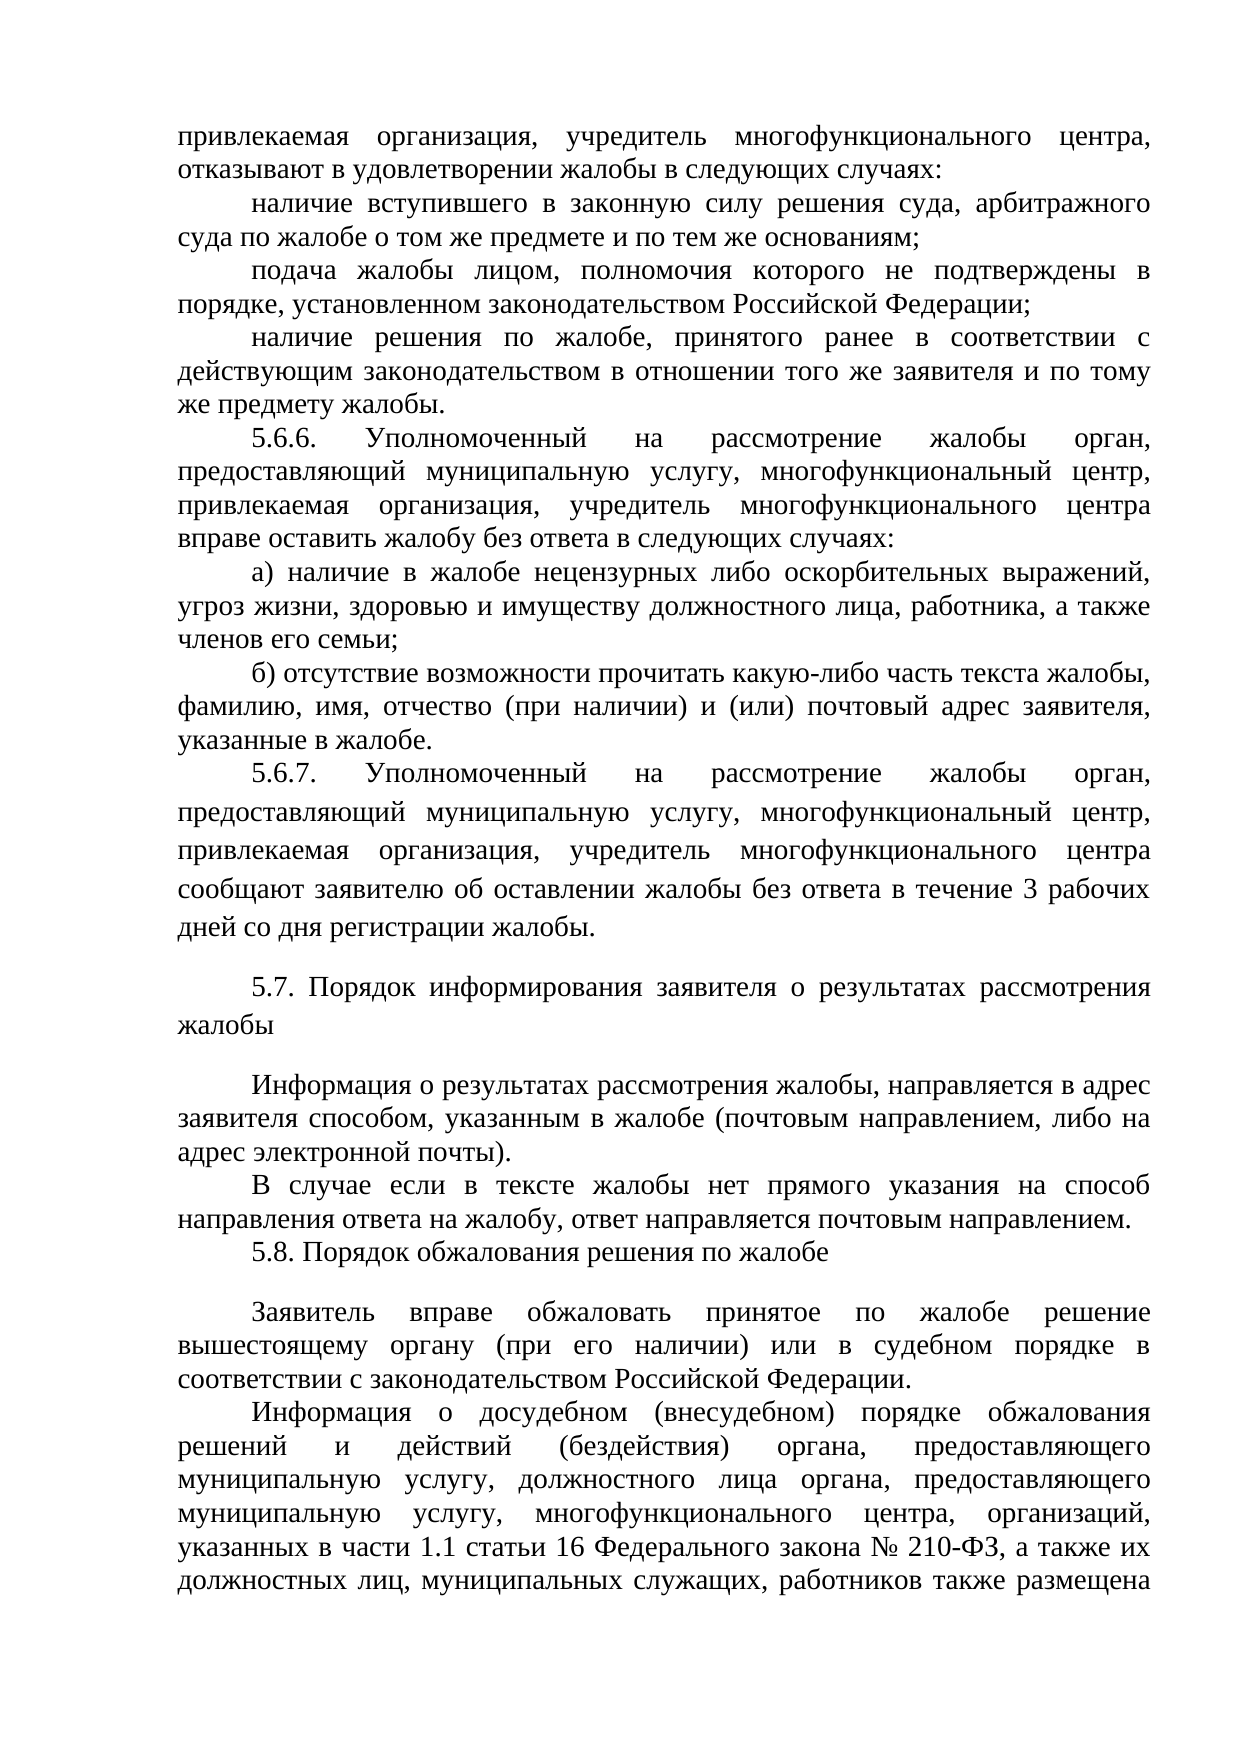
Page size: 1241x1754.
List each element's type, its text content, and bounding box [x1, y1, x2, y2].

text В случае если в тексте жалобы нет прямого указания на способ направления ответа на жалобу, ответ направляется почтовым направлением. [177, 1167, 1152, 1234]
text а) наличие в жалобе нецензурных либо оскорбительных выражений, угроз жизни, здоровью и имуществу должностного лица, работника, а также членов его семьи; [177, 554, 1152, 655]
text подача жалобы лицом, полномочия которого не подтверждены в порядке, установленном законодательством Российской Федерации; [177, 252, 1152, 319]
text 5.6.6. Уполномоченный на рассмотрение жалобы орган, предоставляющий муниципальную услугу, многофункциональный центр, привлекаемая организация, учредитель многофункционального центра вправе оставить жалобу без ответа в следующих случаях: [177, 420, 1152, 554]
text 5.7. Порядок информирования заявителя о результатах рассмотрения жалобы [177, 969, 1152, 1041]
text наличие решения по жалобе, принятого ранее в соответствии с действующим законодательством в отношении того же заявителя и по тому же предмету жалобы. [177, 319, 1152, 420]
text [177, 1394, 1152, 1596]
text 5.8. Порядок обжалования решения по жалобе [177, 1234, 1152, 1268]
text 5.6.7. Уполномоченный на рассмотрение жалобы орган, предоставляющий муниципальную услугу, многофункциональный центр, привлекаемая организация, учредитель многофункционального центра сообщают заявителю об оставлении жалобы без ответа в течение 3 рабочих дней со дня регистрации жалобы. [177, 755, 1152, 943]
text б) отсутствие возможности прочитать какую-либо часть текста жалобы, фамилию, имя, отчество (при наличии) и (или) почтовый адрес заявителя, указанные в жалобе. [177, 655, 1152, 755]
text Заявитель вправе обжаловать принятое по жалобе решение вышестоящему органу (при его наличии) или в судебном порядке в соответствии с законодательством Российской Федерации. [177, 1294, 1152, 1394]
text Информация о результатах рассмотрения жалобы, направляется в адрес заявителя способом, указанным в жалобе (почтовым направлением, либо на адрес электронной почты). [177, 1067, 1152, 1167]
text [177, 118, 1152, 185]
text наличие вступившего в законную силу решения суда, арбитражного суда по жалобе о том же предмете и по тем же основаниям; [177, 185, 1152, 252]
